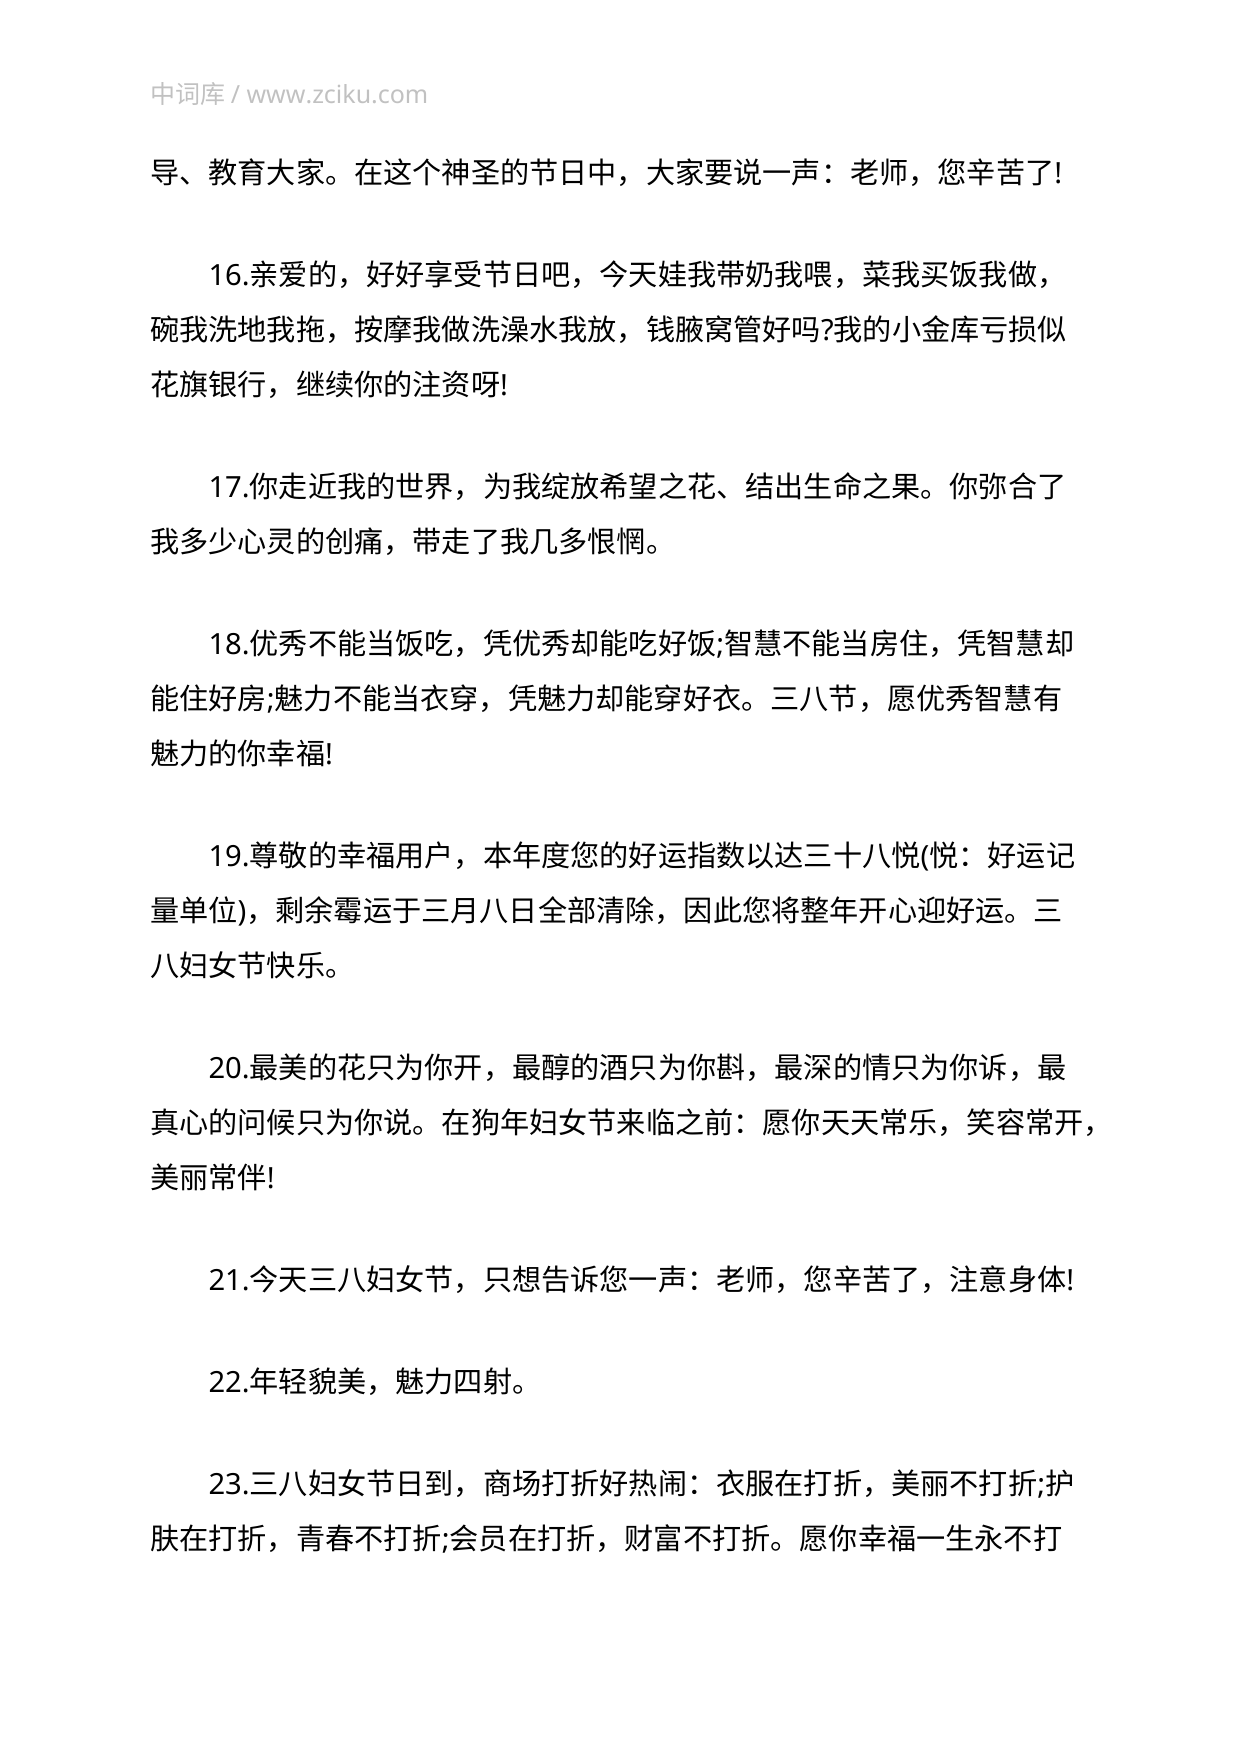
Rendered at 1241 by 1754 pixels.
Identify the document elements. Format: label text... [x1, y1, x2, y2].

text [150, 150, 1090, 192]
text 18.优秀不能当饭吃，凭优秀却能吃好饭;智慧不能当房住，凭智慧却能住好房;魅力不能当衣穿，凭魅力却能穿好衣。三八节，愿优秀智慧有魅力的你幸福! [150, 621, 1090, 773]
text 20.最美的花只为你开，最醇的酒只为你斟，最深的情只为你诉，最真心的问候只为你说。在狗年妇女节来临之前：愿你天天常乐，笑容常开，美丽常伴! [150, 1044, 1090, 1197]
text 17.你走近我的世界，为我绽放希望之花、结出生命之果。你弥合了我多少心灵的创痛，带走了我几多恨惘。 [150, 464, 1090, 561]
text 22.年轻貌美，魅力四射。 [150, 1358, 1090, 1401]
text 21.今天三八妇女节，只想告诉您一声：老师，您辛苦了，注意身体! [150, 1256, 1090, 1299]
text 16.亲爱的，好好享受节日吧，今天娃我带奶我喂，菜我买饭我做，碗我洗地我拖，按摩我做洗澡水我放，钱腋窝管好吗?我的小金库亏损似花旗银行，继续你的注资呀! [150, 252, 1090, 404]
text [150, 1460, 1090, 1558]
text 19.尊敬的幸福用户，本年度您的好运指数以达三十八悦(悦：好运记量单位)，剩余霉运于三月八日全部清除，因此您将整年开心迎好运。三八妇女节快乐。 [150, 833, 1090, 985]
